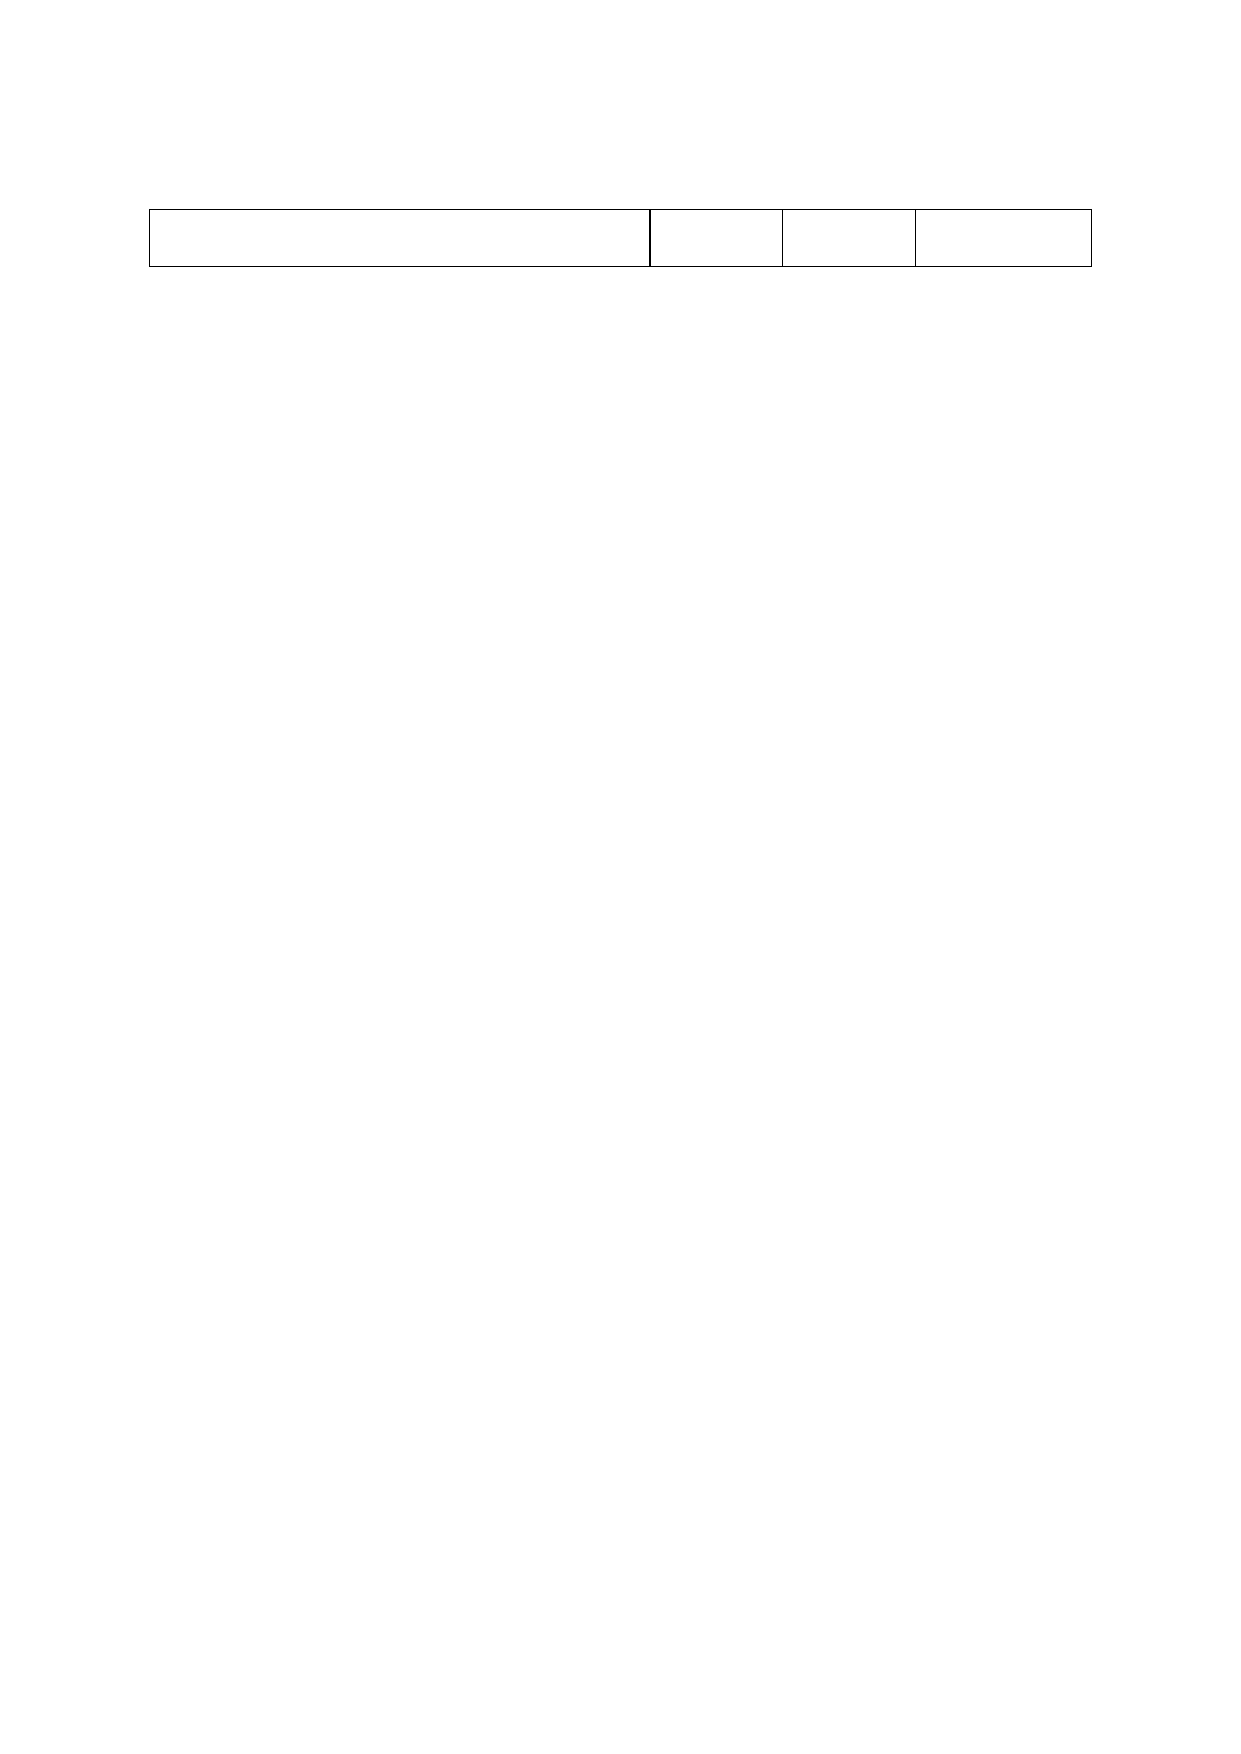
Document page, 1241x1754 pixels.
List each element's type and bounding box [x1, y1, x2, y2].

table_cell [916, 210, 1091, 266]
table_cell [150, 210, 649, 266]
table_cell [783, 210, 915, 266]
table_cell [651, 210, 782, 266]
